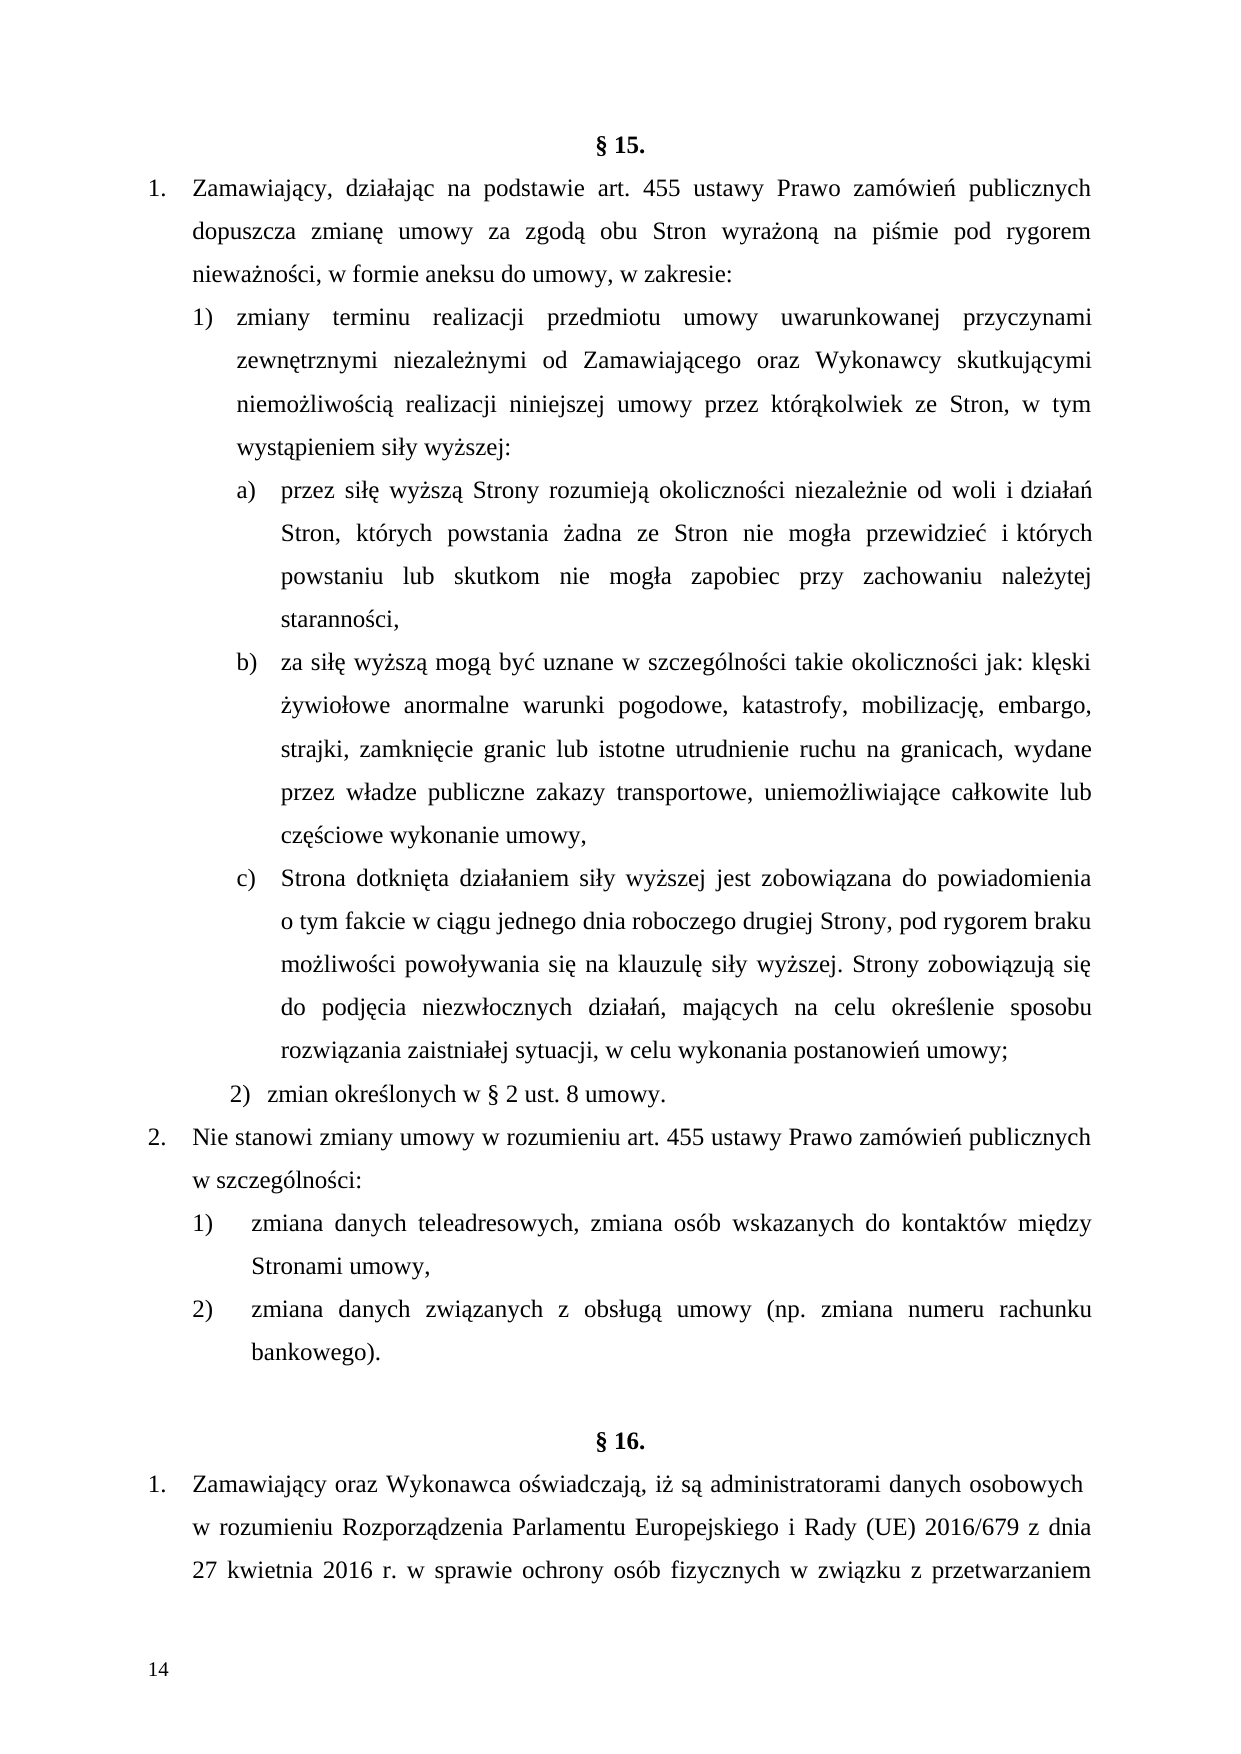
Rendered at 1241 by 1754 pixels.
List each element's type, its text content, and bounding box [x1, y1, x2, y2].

text § 16. [148, 1426, 1092, 1455]
list zmiana danych teleadresowych, zmiana osób wskazanych do kontaktów między Stronami umowy, [192, 1208, 1092, 1280]
list zmiany terminu realizacji przedmiotu umowy uwarunkowanej przyczynami zewnętrznymi niezależnymi od Zamawiającego oraz Wykonawcy skutkującymi niemożliwością realizacji niniejszej umowy przez którąkolwiek ze Stron, w tym wystąpieniem siły wyższej: [192, 302, 1092, 461]
text § 15. [148, 130, 1092, 159]
list Zamawiający, działając na podstawie art. 455 ustawy Prawo zamówień publicznych dopuszcza zmianę umowy za zgodą obu Stron wyrażoną na piśmie pod rygorem nieważności, w formie aneksu do umowy, w zakresie: [148, 173, 1092, 288]
list za siłę wyższą mogą być uznane w szczególności takie okoliczności jak: klęski żywiołowe anormalne warunki pogodowe, katastrofy, mobilizację, embargo, strajki, zamknięcie granic lub istotne utrudnienie ruchu na granicach, wydane przez władze publiczne zakazy transportowe, uniemożliwiające całkowite lub częściowe wykonanie umowy, [236, 647, 1092, 849]
list Strona dotknięta działaniem siły wyższej jest zobowiązana do powiadomienia o tym fakcie w ciągu jednego dnia roboczego drugiej Strony, pod rygorem braku możliwości powoływania się na klauzulę siły wyższej. Strony zobowiązują się do podjęcia niezwłocznych działań, mających na celu określenie sposobu rozwiązania zaistniałej sytuacji, w celu wykonania postanowień umowy; [236, 863, 1092, 1064]
list zmian określonych w § 2 ust. 8 umowy. [229, 1079, 1092, 1107]
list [148, 1469, 1092, 1584]
list Nie stanowi zmiany umowy w rozumieniu art. 455 ustawy Prawo zamówień publicznych w szczególności: [148, 1122, 1092, 1194]
list przez siłę wyższą Strony rozumieją okoliczności niezależnie od woli i działań Stron, których powstania żadna ze Stron nie mogła przewidzieć i których powstaniu lub skutkom nie mogła zapobiec przy zachowaniu należytej staranności, [236, 475, 1092, 633]
list zmiana danych związanych z obsługą umowy (np. zmiana numeru rachunku bankowego). [192, 1294, 1092, 1366]
